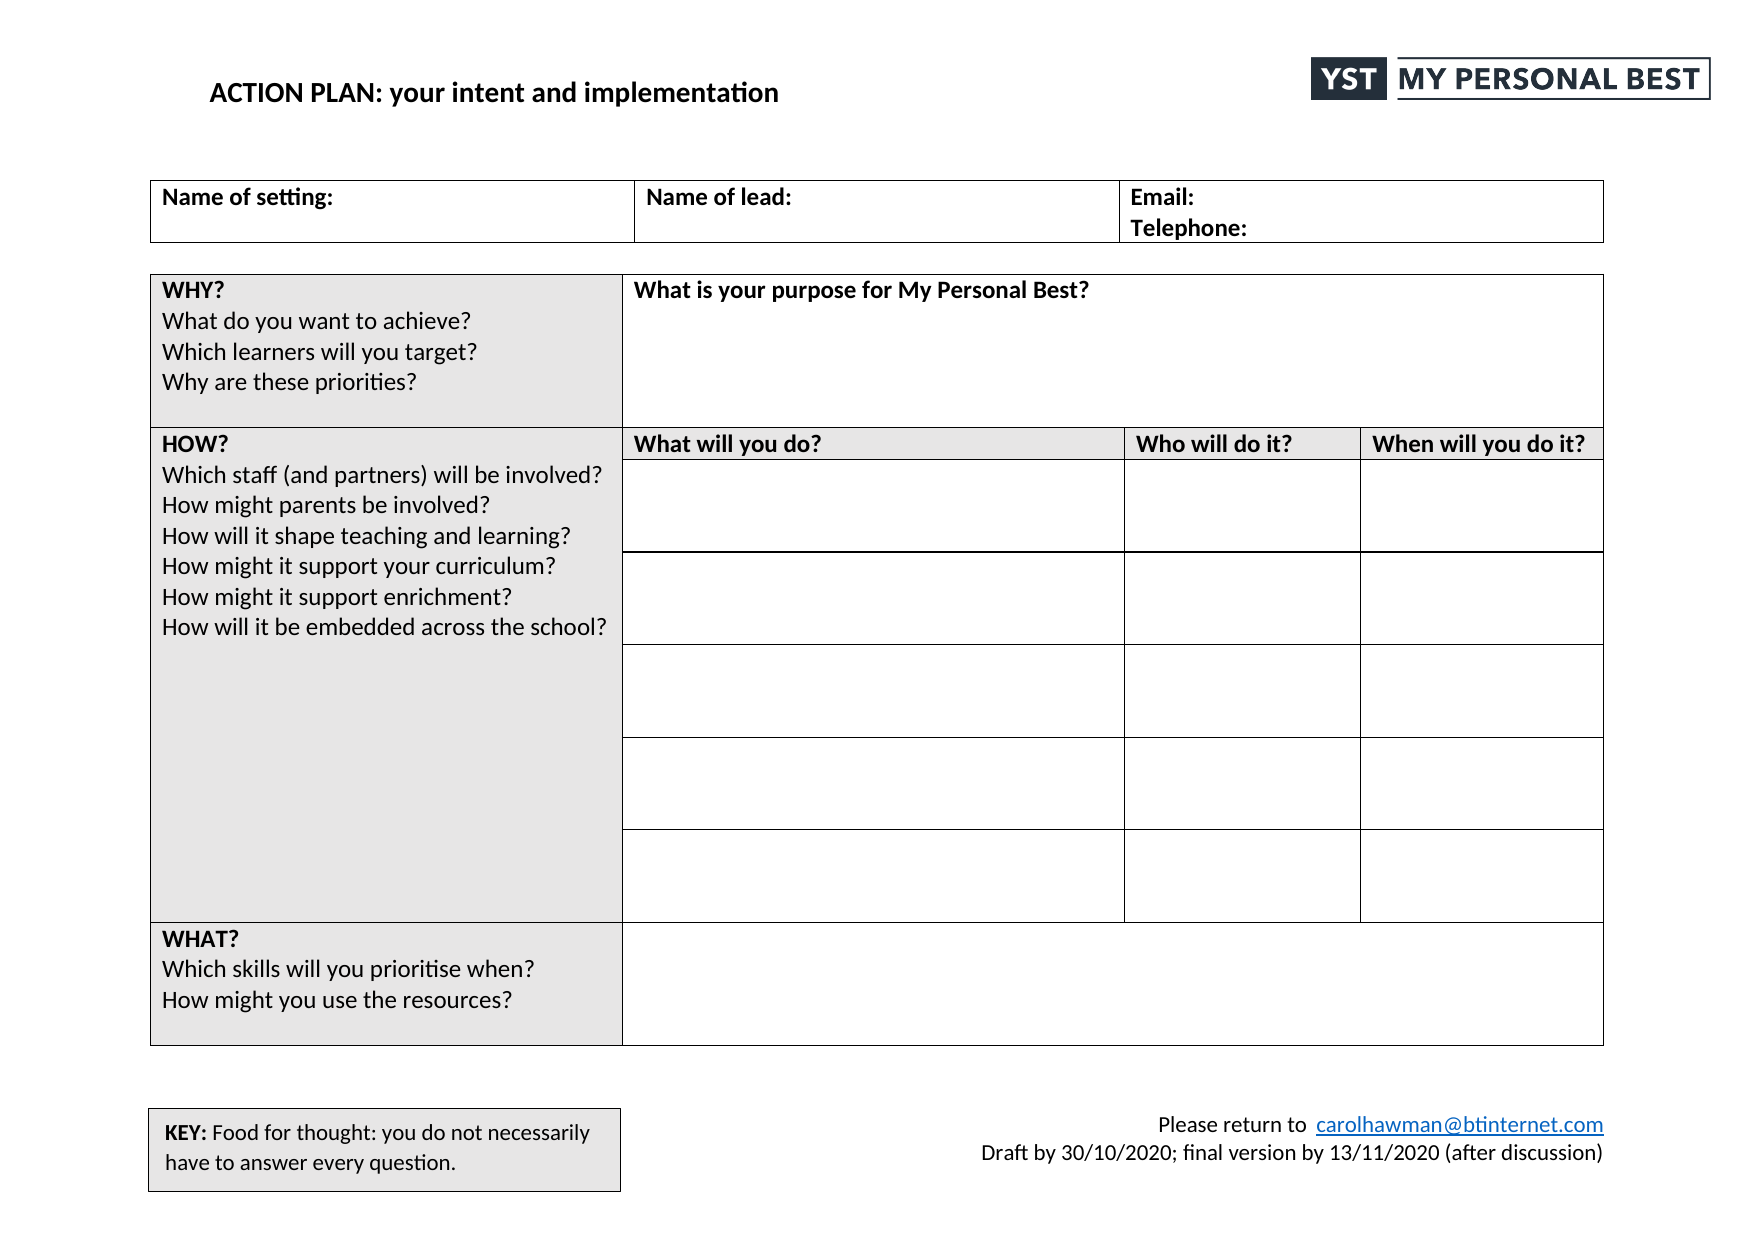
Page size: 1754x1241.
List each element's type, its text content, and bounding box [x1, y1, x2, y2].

table_cell [623, 645, 1124, 737]
table_cell WHAT? Which skills will you prioritise when? How might you use the resources? [151, 923, 622, 1045]
table_cell [1361, 830, 1603, 922]
table_cell HOW? Which staff (and partners) will be involved? How might parents be involved? How will it shape teaching and learning? How might it support your curriculum? How might it support enrichment? How will it be embedded across the school? [151, 428, 622, 922]
table_cell [623, 830, 1124, 922]
table_cell When will you do it? [1361, 428, 1603, 459]
table_cell [623, 553, 1124, 644]
picture [1311, 57, 1711, 100]
table_cell [623, 460, 1124, 551]
table_cell [1125, 553, 1360, 644]
table_header What is your purpose for My Personal Best? [623, 275, 1603, 427]
table_cell [623, 738, 1124, 829]
table_cell [1125, 645, 1360, 737]
table_cell [1361, 645, 1603, 737]
table_cell [1361, 460, 1603, 551]
table_header Name of setting: [151, 181, 634, 242]
table_cell [1361, 738, 1603, 829]
table_cell [1125, 460, 1360, 551]
table_cell [623, 923, 1603, 1045]
table_cell [1125, 738, 1360, 829]
table_cell Who will do it? [1125, 428, 1360, 459]
table_cell What will you do? [623, 428, 1124, 459]
table_header Email: Telephone: [1120, 181, 1603, 242]
table_cell [1125, 830, 1360, 922]
table_cell [1361, 553, 1603, 644]
table_header Name of lead: [635, 181, 1119, 242]
table_header WHY? What do you want to achieve? Which learners will you target? Why are these priorities? [151, 275, 622, 427]
